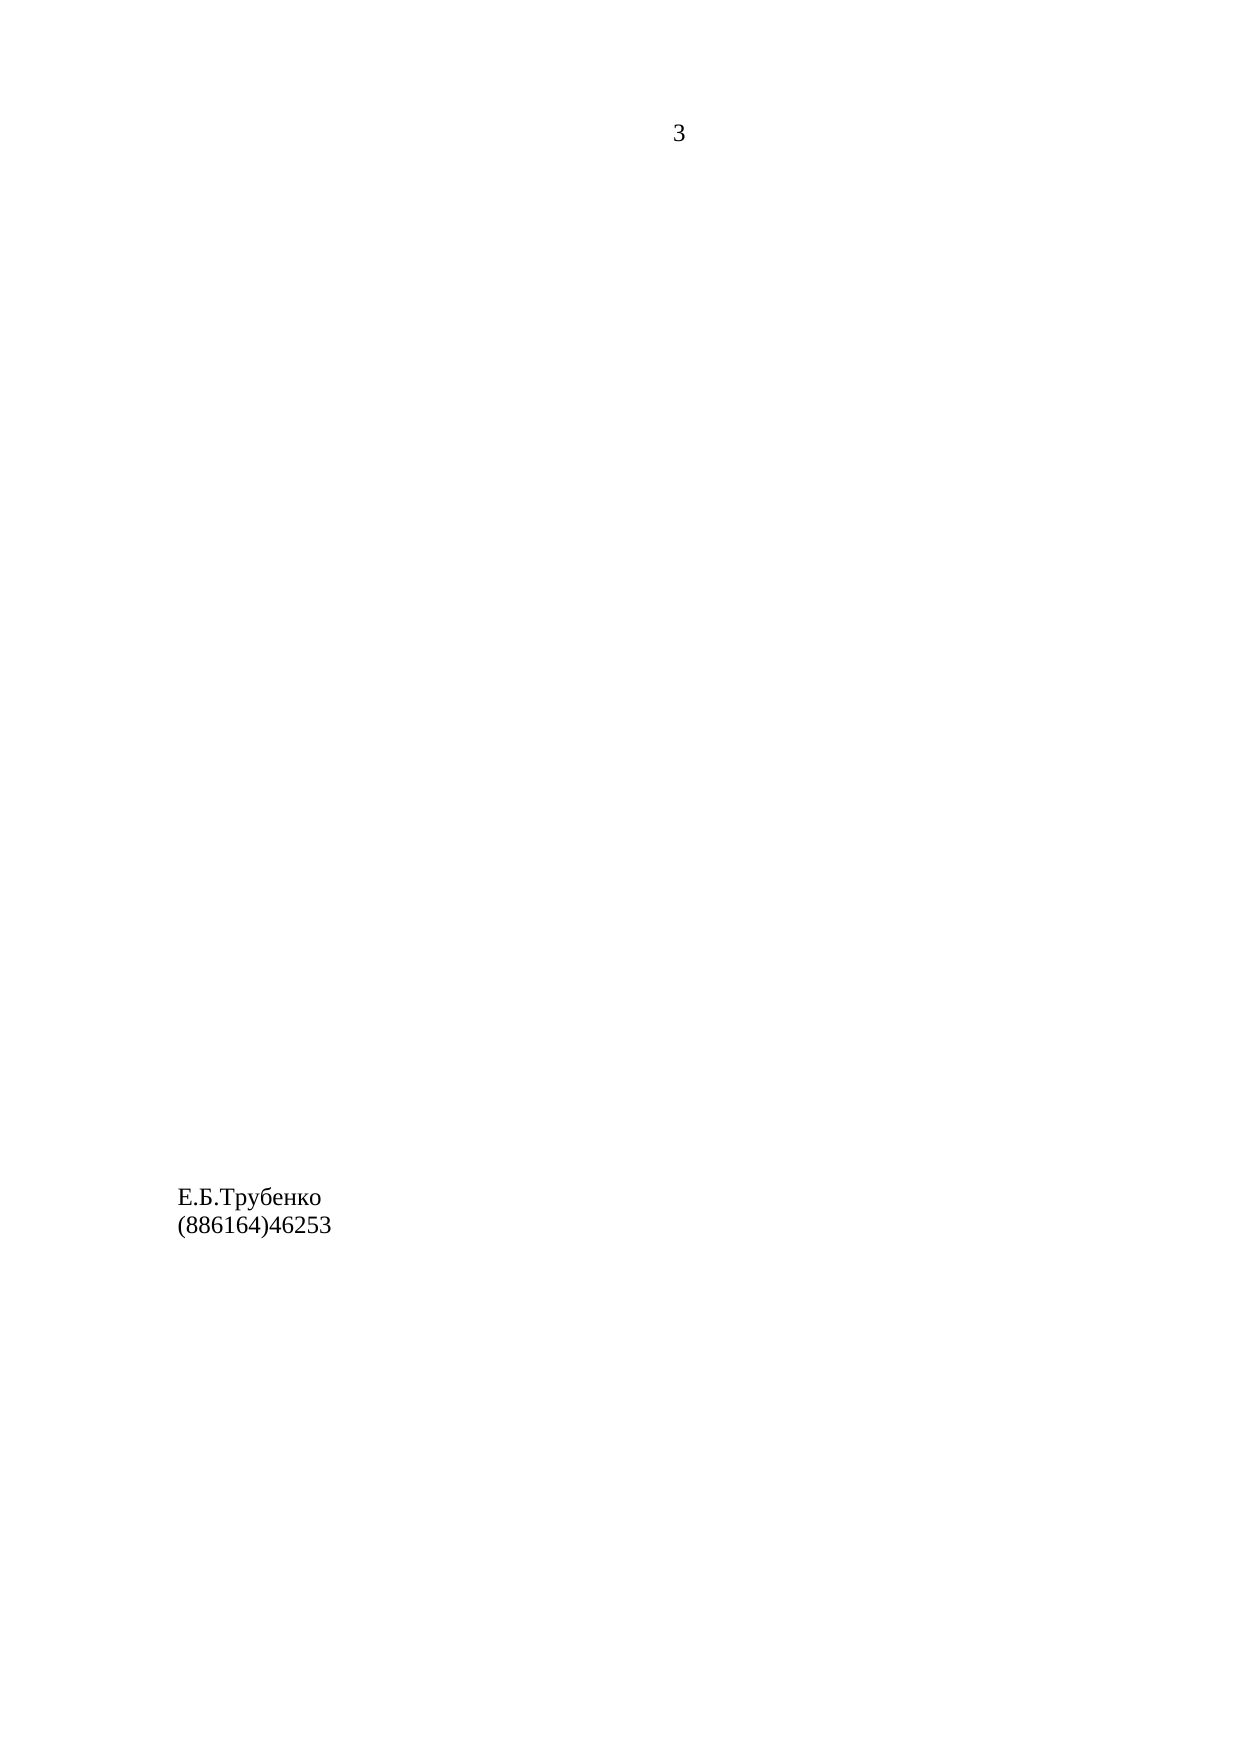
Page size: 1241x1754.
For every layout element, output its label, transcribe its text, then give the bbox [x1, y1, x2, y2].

text Е.Б.Трубенко [177, 1182, 1181, 1211]
text (886164)46253 [177, 1211, 1181, 1239]
